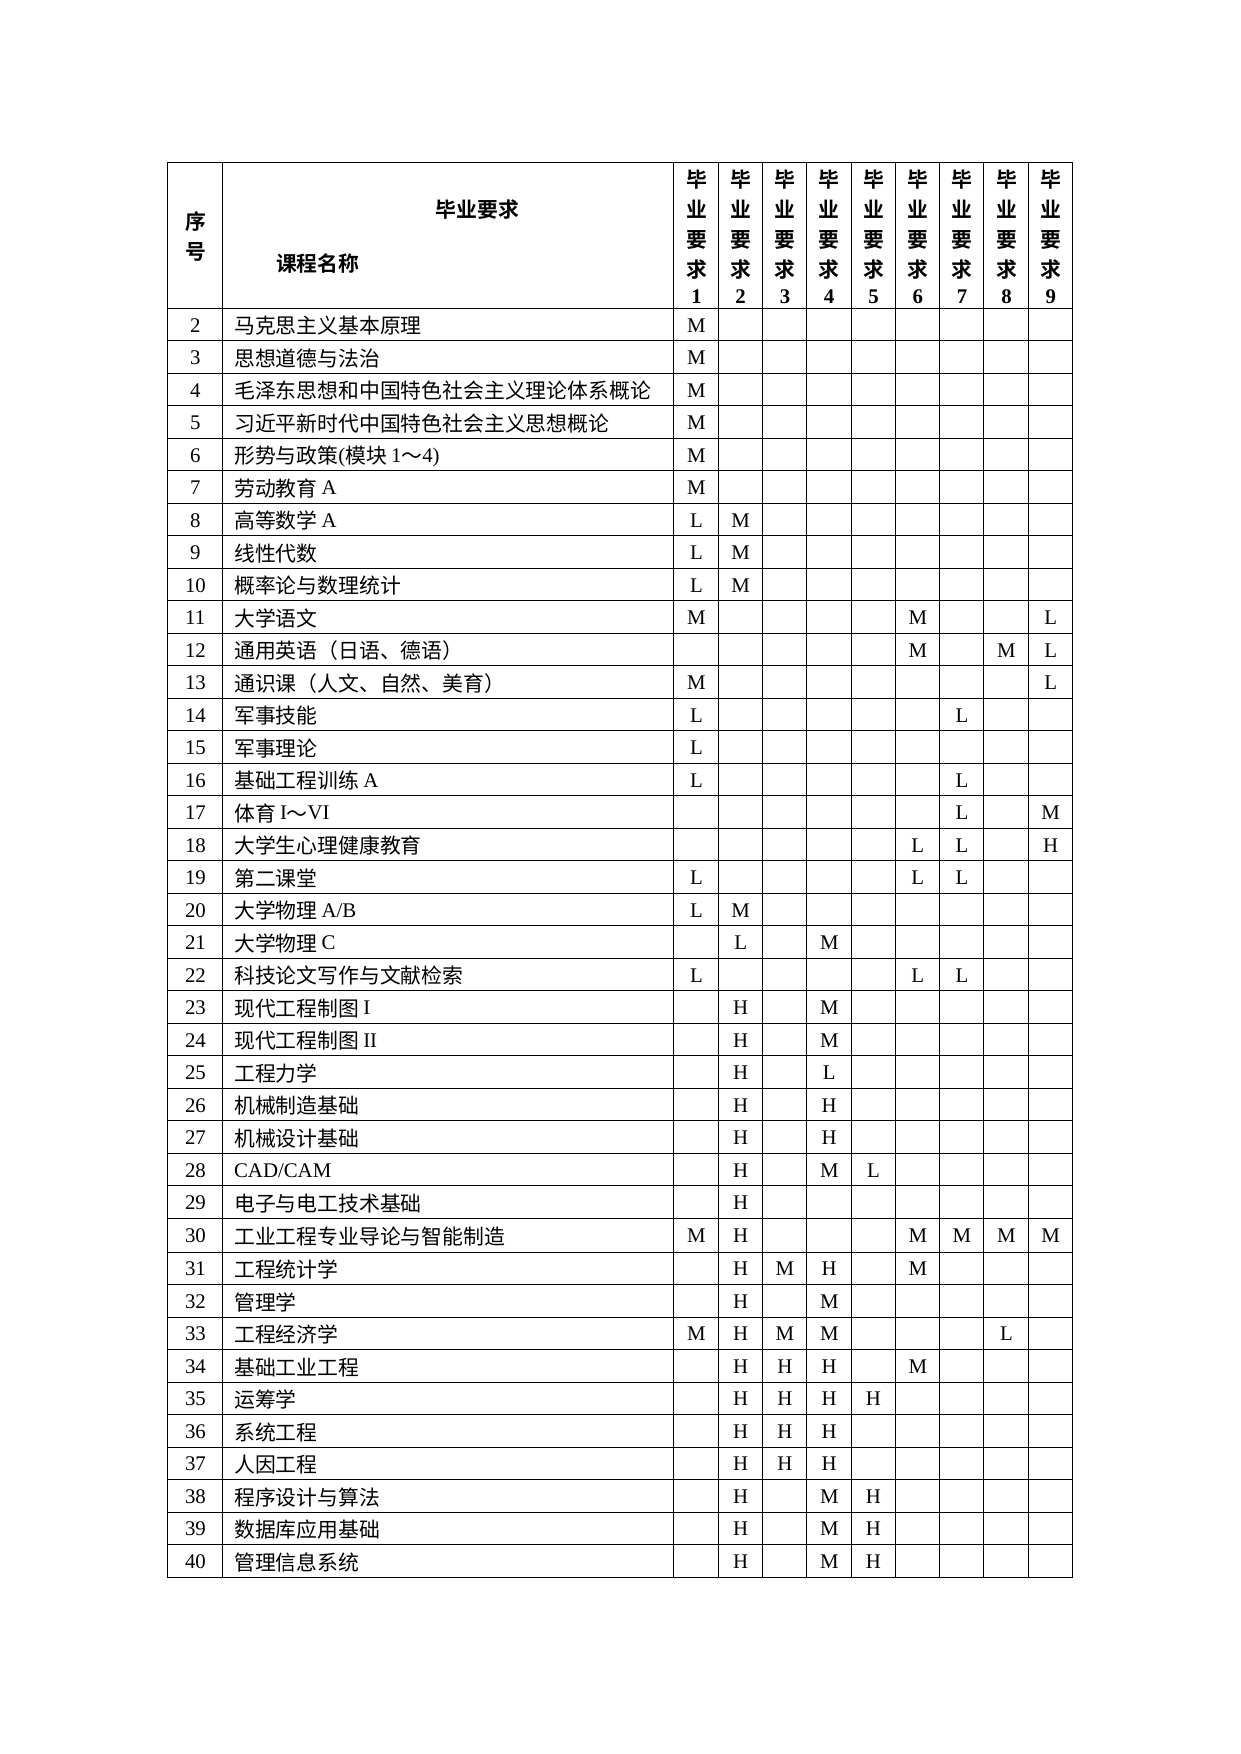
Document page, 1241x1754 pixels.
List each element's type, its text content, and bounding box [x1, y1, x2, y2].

table_cell [763, 1089, 806, 1120]
table_cell [719, 699, 762, 730]
table_cell [896, 1448, 939, 1479]
table_cell [763, 959, 806, 990]
table_cell [852, 959, 895, 990]
table_cell M [807, 1480, 851, 1512]
table_cell [940, 1121, 983, 1153]
table_cell [984, 764, 1028, 795]
table_cell H [719, 1253, 762, 1284]
table_cell [940, 1285, 983, 1317]
table_cell 3 [168, 341, 222, 373]
table_cell [896, 471, 939, 503]
table_cell M [807, 1545, 851, 1577]
table_cell L [719, 926, 762, 958]
table_cell [984, 991, 1028, 1023]
table_cell 14 [168, 699, 222, 730]
table_cell [896, 1480, 939, 1512]
table_cell [674, 1480, 718, 1512]
table_cell [940, 1513, 983, 1544]
table_cell [763, 894, 806, 925]
table_cell M [807, 1024, 851, 1055]
table_cell [984, 1415, 1028, 1447]
table_cell [1029, 1285, 1072, 1317]
table_cell 运筹学 [223, 1383, 673, 1414]
table_cell [1029, 1545, 1072, 1577]
table_cell 思想道德与法治 [223, 341, 673, 373]
table_cell [984, 861, 1028, 893]
table_cell [674, 1186, 718, 1218]
table_cell L [940, 796, 983, 828]
table_cell L [674, 536, 718, 568]
table_cell [940, 504, 983, 535]
table_cell [984, 536, 1028, 568]
table_cell [674, 1350, 718, 1382]
table_cell L [896, 861, 939, 893]
table_cell [896, 536, 939, 568]
table_cell [763, 861, 806, 893]
table_cell [940, 471, 983, 503]
table_cell [1029, 1448, 1072, 1479]
table_cell [940, 1448, 983, 1479]
table_cell L [852, 1154, 895, 1185]
table_cell [1029, 406, 1072, 438]
table_cell L [940, 699, 983, 730]
table_cell [763, 1545, 806, 1577]
table_cell H [807, 1121, 851, 1153]
table_cell [896, 1318, 939, 1349]
table_cell M [984, 634, 1028, 665]
table_cell [984, 796, 1028, 828]
table_cell [984, 1024, 1028, 1055]
table_cell [719, 731, 762, 763]
table_cell H [719, 1056, 762, 1088]
table_cell [940, 309, 983, 340]
table_cell [719, 764, 762, 795]
table_cell [896, 894, 939, 925]
table_cell [940, 1350, 983, 1382]
table_cell M [807, 1513, 851, 1544]
table_cell L [674, 894, 718, 925]
table_cell H [719, 1448, 762, 1479]
table_cell H [763, 1448, 806, 1479]
table_cell H [807, 1415, 851, 1447]
table_cell 现代工程制图I [223, 991, 673, 1023]
table_cell L [940, 829, 983, 860]
table_cell H [807, 1448, 851, 1479]
table_cell 电子与电工技术基础 [223, 1186, 673, 1218]
table_cell 通用英语（日语、德语） [223, 634, 673, 665]
table_cell [763, 601, 806, 633]
table_header 毕业要求4 [807, 163, 851, 308]
table_cell M [719, 894, 762, 925]
table_cell [984, 569, 1028, 600]
table_cell 大学物理A/B [223, 894, 673, 925]
table_cell [719, 406, 762, 438]
table_cell H [807, 1253, 851, 1284]
table_cell 24 [168, 1024, 222, 1055]
table_cell [1029, 731, 1072, 763]
table_cell 工程统计学 [223, 1253, 673, 1284]
table_cell [674, 1253, 718, 1284]
table_cell M [984, 1219, 1028, 1252]
table_cell [896, 406, 939, 438]
table_cell [940, 1056, 983, 1088]
table_cell [807, 406, 851, 438]
table_cell [896, 764, 939, 795]
table_cell [852, 1219, 895, 1252]
table_cell H [807, 1089, 851, 1120]
table_cell [984, 1154, 1028, 1185]
table_cell [763, 536, 806, 568]
table_cell L [1029, 601, 1072, 633]
table_cell [984, 1285, 1028, 1317]
table_cell 35 [168, 1383, 222, 1414]
table_cell [763, 374, 806, 405]
table_cell [896, 1089, 939, 1120]
table_cell 40 [168, 1545, 222, 1577]
table_cell [807, 439, 851, 470]
table_cell [807, 634, 851, 665]
table_cell 13 [168, 666, 222, 698]
table_cell [852, 406, 895, 438]
table_cell CAD/CAM [223, 1154, 673, 1185]
table_cell 机械制造基础 [223, 1089, 673, 1120]
table_cell [763, 1154, 806, 1185]
table_cell [896, 1513, 939, 1544]
table_cell [719, 796, 762, 828]
table_cell H [719, 1350, 762, 1382]
table_cell H [1029, 829, 1072, 860]
table_cell L [896, 959, 939, 990]
table_cell [984, 1121, 1028, 1153]
table_cell [896, 504, 939, 535]
table_cell [1029, 861, 1072, 893]
table_cell 22 [168, 959, 222, 990]
table_cell [763, 731, 806, 763]
table_cell [896, 666, 939, 698]
table_cell L [674, 861, 718, 893]
table_cell H [763, 1383, 806, 1414]
table_cell [1029, 504, 1072, 535]
table_cell [807, 666, 851, 698]
table_cell [807, 699, 851, 730]
table_cell 大学生心理健康教育 [223, 829, 673, 860]
table_cell [852, 829, 895, 860]
table_cell [763, 1121, 806, 1153]
table_cell H [719, 1121, 762, 1153]
table_cell [1029, 341, 1072, 373]
table_cell 31 [168, 1253, 222, 1284]
table_cell 现代工程制图II [223, 1024, 673, 1055]
table_cell [896, 1024, 939, 1055]
table_cell [940, 374, 983, 405]
table_cell [896, 926, 939, 958]
table_cell [1029, 959, 1072, 990]
table_cell [763, 471, 806, 503]
table_cell [940, 1154, 983, 1185]
table_cell M [807, 926, 851, 958]
table_cell 38 [168, 1480, 222, 1512]
table_cell [984, 959, 1028, 990]
table_cell [896, 1186, 939, 1218]
table_cell H [852, 1545, 895, 1577]
table_cell [896, 341, 939, 373]
table_cell [896, 1383, 939, 1414]
table_cell 形势与政策(模块1～4) [223, 439, 673, 470]
table_cell [1029, 1186, 1072, 1218]
table_cell 23 [168, 991, 222, 1023]
table_cell [719, 861, 762, 893]
table_cell [852, 1415, 895, 1447]
table_cell M [763, 1318, 806, 1349]
table_cell M [719, 504, 762, 535]
table_cell [763, 699, 806, 730]
table_header 毕业要求8 [984, 163, 1028, 308]
table_cell [763, 1513, 806, 1544]
table_cell M [763, 1253, 806, 1284]
table_cell [852, 471, 895, 503]
table_cell [984, 1480, 1028, 1512]
table_cell H [807, 1350, 851, 1382]
table_cell [1029, 699, 1072, 730]
table_cell [719, 601, 762, 633]
table_cell [852, 601, 895, 633]
table_cell [896, 439, 939, 470]
table_cell [896, 699, 939, 730]
table_cell [852, 536, 895, 568]
table_cell 4 [168, 374, 222, 405]
table_cell [852, 504, 895, 535]
table_cell M [896, 634, 939, 665]
table_header 毕业要求2 [719, 163, 762, 308]
table_cell [940, 894, 983, 925]
table_cell [807, 764, 851, 795]
table_cell [984, 829, 1028, 860]
table_cell H [719, 1513, 762, 1544]
table_cell [852, 569, 895, 600]
table_cell H [852, 1383, 895, 1414]
table_cell 33 [168, 1318, 222, 1349]
table_cell 6 [168, 439, 222, 470]
table_cell [852, 309, 895, 340]
table_cell 32 [168, 1285, 222, 1317]
table_cell 概率论与数理统计 [223, 569, 673, 600]
table_cell H [719, 1285, 762, 1317]
table_cell [984, 666, 1028, 698]
table_cell H [719, 1480, 762, 1512]
table_cell [852, 341, 895, 373]
table_cell [1029, 1253, 1072, 1284]
table_cell 29 [168, 1186, 222, 1218]
table_cell 15 [168, 731, 222, 763]
table_cell [984, 731, 1028, 763]
table_cell M [719, 536, 762, 568]
table_cell [852, 439, 895, 470]
table_cell [940, 666, 983, 698]
table_cell [763, 1285, 806, 1317]
table_cell M [674, 309, 718, 340]
table_cell [896, 731, 939, 763]
table_cell 18 [168, 829, 222, 860]
table_cell [852, 1186, 895, 1218]
table_cell L [984, 1318, 1028, 1349]
table_cell [1029, 536, 1072, 568]
table_cell [674, 1285, 718, 1317]
table_cell [984, 374, 1028, 405]
table_cell H [719, 1383, 762, 1414]
table_cell M [674, 601, 718, 633]
table_cell [1029, 374, 1072, 405]
table_cell [719, 439, 762, 470]
table_cell L [896, 829, 939, 860]
table_cell [940, 1480, 983, 1512]
table_cell [719, 829, 762, 860]
table_cell [940, 1186, 983, 1218]
table_cell 机械设计基础 [223, 1121, 673, 1153]
table_cell L [807, 1056, 851, 1088]
table_cell [1029, 1480, 1072, 1512]
table_cell [852, 894, 895, 925]
table_cell 36 [168, 1415, 222, 1447]
table_cell 科技论文写作与文献检索 [223, 959, 673, 990]
table_cell [984, 309, 1028, 340]
table_cell [940, 341, 983, 373]
table_cell 管理学 [223, 1285, 673, 1317]
table_cell [984, 1056, 1028, 1088]
table_cell [674, 1513, 718, 1544]
table_cell [674, 1024, 718, 1055]
table_header 毕业要求 课程名称 [223, 163, 673, 308]
table_cell M [807, 1318, 851, 1349]
table_cell M [1029, 1219, 1072, 1252]
table_header 毕业要求1 [674, 163, 718, 308]
table_cell [807, 374, 851, 405]
table_cell [852, 1089, 895, 1120]
table_cell 19 [168, 861, 222, 893]
table_cell 5 [168, 406, 222, 438]
table_cell [984, 1545, 1028, 1577]
table_cell [852, 1448, 895, 1479]
table_cell [1029, 1154, 1072, 1185]
table_cell H [852, 1480, 895, 1512]
table_cell [763, 309, 806, 340]
table_cell [896, 1545, 939, 1577]
table_cell L [674, 569, 718, 600]
table_cell 17 [168, 796, 222, 828]
table_cell 37 [168, 1448, 222, 1479]
table_cell M [674, 471, 718, 503]
table_cell [1029, 309, 1072, 340]
table_cell M [674, 374, 718, 405]
table_cell [807, 569, 851, 600]
table_cell [763, 504, 806, 535]
table_cell [984, 1513, 1028, 1544]
table_cell 25 [168, 1056, 222, 1088]
table_cell [719, 959, 762, 990]
table_cell [674, 829, 718, 860]
table_cell [896, 374, 939, 405]
table_cell [1029, 569, 1072, 600]
table_cell M [674, 1318, 718, 1349]
table_cell [1029, 471, 1072, 503]
table_cell L [1029, 634, 1072, 665]
table_header 毕业要求9 [1029, 163, 1072, 308]
table_cell L [940, 959, 983, 990]
table_cell 10 [168, 569, 222, 600]
table_cell [940, 406, 983, 438]
table_cell [852, 796, 895, 828]
table_cell 11 [168, 601, 222, 633]
table_cell 9 [168, 536, 222, 568]
table_cell [896, 309, 939, 340]
table_cell 线性代数 [223, 536, 673, 568]
table_cell [1029, 1415, 1072, 1447]
table_cell M [719, 569, 762, 600]
table_cell 毛泽东思想和中国特色社会主义理论体系概论 [223, 374, 673, 405]
table_cell M [674, 666, 718, 698]
table_cell 基础工程训练A [223, 764, 673, 795]
table_cell L [674, 731, 718, 763]
table_cell [852, 861, 895, 893]
table_cell [763, 569, 806, 600]
table_cell [940, 731, 983, 763]
table_cell [940, 1089, 983, 1120]
table_cell [763, 1480, 806, 1512]
table_cell [719, 341, 762, 373]
table_cell 管理信息系统 [223, 1545, 673, 1577]
table_cell [896, 1285, 939, 1317]
table_cell [984, 1448, 1028, 1479]
table_cell 系统工程 [223, 1415, 673, 1447]
table_cell [719, 666, 762, 698]
table_cell [984, 1383, 1028, 1414]
table_cell H [807, 1383, 851, 1414]
table_cell [674, 926, 718, 958]
table_cell M [674, 341, 718, 373]
table_cell [763, 829, 806, 860]
table_cell [984, 504, 1028, 535]
table_cell M [896, 1219, 939, 1252]
table_cell H [719, 1154, 762, 1185]
table_cell [763, 634, 806, 665]
table_cell 7 [168, 471, 222, 503]
table_cell [674, 1056, 718, 1088]
table_cell [896, 1154, 939, 1185]
table_cell 体育I～VI [223, 796, 673, 828]
table_cell H [719, 1186, 762, 1218]
table_cell M [896, 1350, 939, 1382]
table_cell L [674, 764, 718, 795]
table_cell L [1029, 666, 1072, 698]
table_cell [984, 1186, 1028, 1218]
table_cell [763, 764, 806, 795]
table_cell [807, 601, 851, 633]
table_cell [984, 699, 1028, 730]
table_cell [984, 406, 1028, 438]
table_cell 军事理论 [223, 731, 673, 763]
table_header 毕业要求7 [940, 163, 983, 308]
table_cell [896, 1121, 939, 1153]
table_cell 马克思主义基本原理 [223, 309, 673, 340]
table_cell 8 [168, 504, 222, 535]
table_cell [940, 1318, 983, 1349]
table_cell [719, 471, 762, 503]
table_cell [984, 1089, 1028, 1120]
table_cell [896, 1415, 939, 1447]
table_cell [1029, 1089, 1072, 1120]
table_cell [807, 1186, 851, 1218]
table_cell [852, 1285, 895, 1317]
table_cell 基础工业工程 [223, 1350, 673, 1382]
table_cell [763, 439, 806, 470]
table_cell H [763, 1415, 806, 1447]
table_cell [1029, 991, 1072, 1023]
table_cell [807, 796, 851, 828]
table_cell [674, 1415, 718, 1447]
table_cell [763, 926, 806, 958]
table_cell [852, 991, 895, 1023]
table_cell [674, 1448, 718, 1479]
table_cell [852, 1024, 895, 1055]
table_cell [674, 1383, 718, 1414]
table_cell [763, 991, 806, 1023]
table_cell [852, 1253, 895, 1284]
table_cell [852, 926, 895, 958]
table_cell H [719, 1089, 762, 1120]
table_cell [719, 309, 762, 340]
table_cell [719, 374, 762, 405]
table_cell [807, 861, 851, 893]
table_cell [763, 341, 806, 373]
table_cell [940, 569, 983, 600]
table_cell [984, 601, 1028, 633]
table_cell [1029, 926, 1072, 958]
table_cell H [719, 1219, 762, 1252]
table_cell [984, 894, 1028, 925]
table_cell L [674, 504, 718, 535]
table_cell [984, 341, 1028, 373]
table_cell [896, 569, 939, 600]
table_cell [719, 634, 762, 665]
table_cell [763, 1219, 806, 1252]
table_cell [763, 796, 806, 828]
table_cell [1029, 1121, 1072, 1153]
table_cell [1029, 1056, 1072, 1088]
table_cell M [674, 406, 718, 438]
table_cell [763, 1186, 806, 1218]
table_cell [1029, 1513, 1072, 1544]
table_cell [984, 439, 1028, 470]
table_cell [896, 796, 939, 828]
table_cell [807, 309, 851, 340]
table_cell [1029, 1024, 1072, 1055]
table_cell [1029, 894, 1072, 925]
table_cell [940, 991, 983, 1023]
table_cell [674, 1089, 718, 1120]
table_cell 第二课堂 [223, 861, 673, 893]
table_cell [940, 1415, 983, 1447]
table_cell 16 [168, 764, 222, 795]
table_cell H [719, 991, 762, 1023]
table_cell [852, 699, 895, 730]
table_cell [984, 471, 1028, 503]
table_cell L [674, 699, 718, 730]
table_cell [984, 1350, 1028, 1382]
table_cell [807, 341, 851, 373]
table_cell 劳动教育A [223, 471, 673, 503]
table_cell [763, 406, 806, 438]
table_cell H [719, 1415, 762, 1447]
table_cell [984, 926, 1028, 958]
table_cell [1029, 1383, 1072, 1414]
table_cell [940, 536, 983, 568]
table_cell 30 [168, 1219, 222, 1252]
table_cell [807, 894, 851, 925]
table_cell [940, 1024, 983, 1055]
table_cell [852, 764, 895, 795]
table_cell 工业工程专业导论与智能制造 [223, 1219, 673, 1252]
table_cell M [940, 1219, 983, 1252]
table_cell [1029, 439, 1072, 470]
table_cell [807, 731, 851, 763]
table_cell M [807, 991, 851, 1023]
table_cell 军事技能 [223, 699, 673, 730]
table_cell 工程力学 [223, 1056, 673, 1088]
table_cell [674, 991, 718, 1023]
table_cell 习近平新时代中国特色社会主义思想概论 [223, 406, 673, 438]
table_cell [940, 1383, 983, 1414]
table_cell 21 [168, 926, 222, 958]
table_cell [807, 504, 851, 535]
table_header 毕业要求3 [763, 163, 806, 308]
table_cell [674, 1154, 718, 1185]
table_cell 20 [168, 894, 222, 925]
table_cell M [674, 439, 718, 470]
table_cell [852, 1350, 895, 1382]
table_cell 12 [168, 634, 222, 665]
table_cell 27 [168, 1121, 222, 1153]
table_cell [852, 666, 895, 698]
table_cell [984, 1253, 1028, 1284]
table_cell M [674, 1219, 718, 1252]
table_cell [940, 439, 983, 470]
table_cell L [940, 764, 983, 795]
table_cell 大学物理C [223, 926, 673, 958]
table_cell [940, 601, 983, 633]
table_cell [852, 731, 895, 763]
table_cell 数据库应用基础 [223, 1513, 673, 1544]
table_cell 程序设计与算法 [223, 1480, 673, 1512]
table_cell [1029, 1318, 1072, 1349]
table_cell H [719, 1318, 762, 1349]
table_cell 28 [168, 1154, 222, 1185]
table_header 毕业要求5 [852, 163, 895, 308]
table_cell [763, 1056, 806, 1088]
table_cell [1029, 764, 1072, 795]
table_cell H [719, 1024, 762, 1055]
table_cell 26 [168, 1089, 222, 1120]
table_cell M [807, 1285, 851, 1317]
table_header 序号 [168, 163, 222, 308]
table_cell [852, 1121, 895, 1153]
table_cell M [1029, 796, 1072, 828]
table_cell [807, 959, 851, 990]
table_cell [896, 1056, 939, 1088]
table_cell [852, 1056, 895, 1088]
table_cell [763, 1024, 806, 1055]
table_cell L [674, 959, 718, 990]
table_cell H [852, 1513, 895, 1544]
table_cell [852, 634, 895, 665]
table_cell [674, 1545, 718, 1577]
table_cell [807, 536, 851, 568]
table_header 毕业要求6 [896, 163, 939, 308]
table_cell [807, 829, 851, 860]
table_cell M [896, 601, 939, 633]
table_cell 2 [168, 309, 222, 340]
table_cell [763, 666, 806, 698]
table_cell 工程经济学 [223, 1318, 673, 1349]
table_cell [674, 634, 718, 665]
table_cell M [807, 1154, 851, 1185]
table_cell [940, 1253, 983, 1284]
table_cell H [719, 1545, 762, 1577]
table_cell [940, 634, 983, 665]
table_cell [807, 471, 851, 503]
table_cell [852, 1318, 895, 1349]
table_cell L [940, 861, 983, 893]
table_cell 39 [168, 1513, 222, 1544]
table_cell M [896, 1253, 939, 1284]
table_cell 大学语文 [223, 601, 673, 633]
table_cell [674, 1121, 718, 1153]
table_cell [807, 1219, 851, 1252]
table_cell 人因工程 [223, 1448, 673, 1479]
table_cell H [763, 1350, 806, 1382]
table_cell [940, 1545, 983, 1577]
table_cell 34 [168, 1350, 222, 1382]
table_cell [896, 991, 939, 1023]
table_cell [674, 796, 718, 828]
table_cell [1029, 1350, 1072, 1382]
table_cell 高等数学A [223, 504, 673, 535]
table_cell [940, 926, 983, 958]
table_cell 通识课（人文、自然、美育） [223, 666, 673, 698]
table_cell [852, 374, 895, 405]
